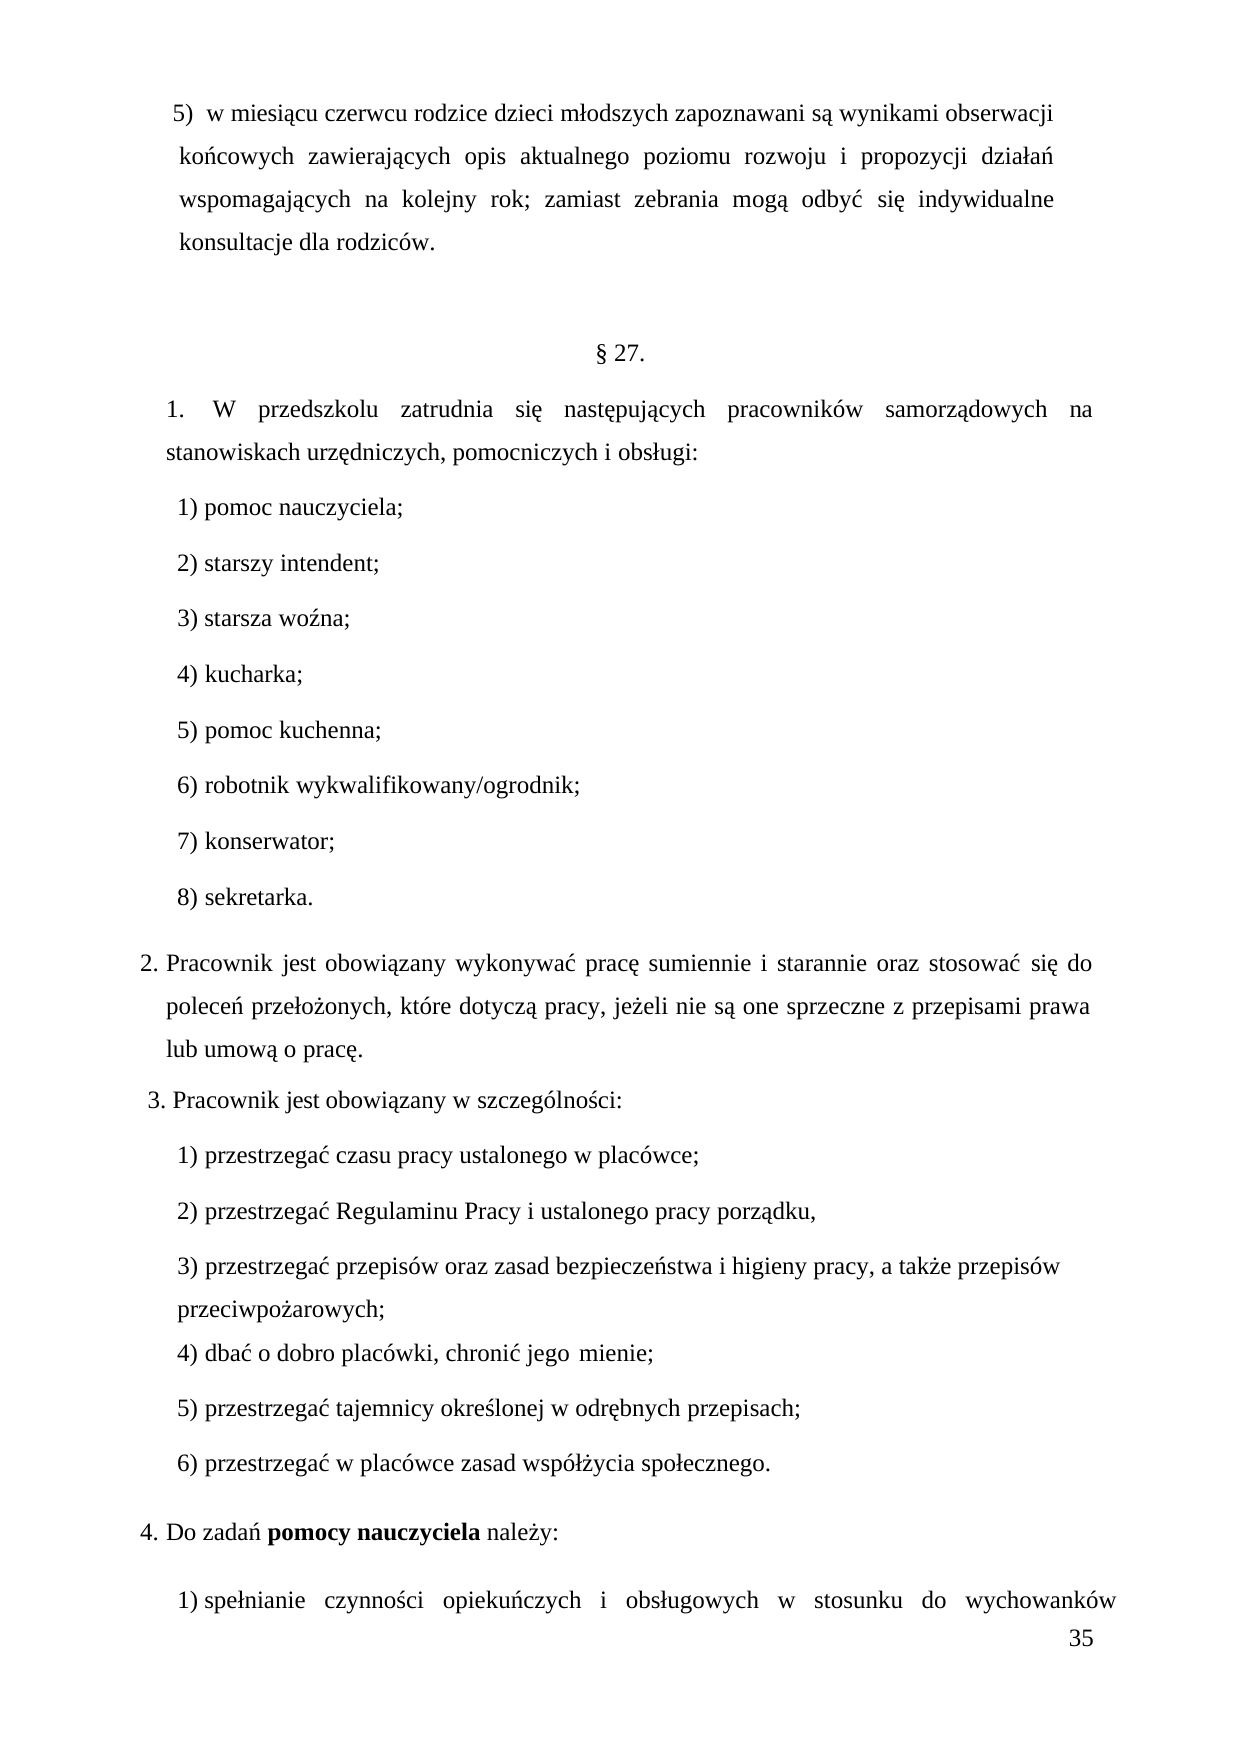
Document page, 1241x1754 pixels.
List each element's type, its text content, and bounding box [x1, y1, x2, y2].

list kucharka; [177, 659, 1117, 688]
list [177, 1585, 1117, 1613]
list Do zadań pomocy nauczyciela należy: [140, 1517, 1117, 1545]
list w miesiącu czerwcu rodzice dzieci młodszych zapoznawani są wynikami obserwacji końcowych zawierających opis aktualnego poziomu rozwoju i propozycji działań wspomagających na kolejny rok; zamiast zebrania mogą odbyć się indywidualne konsultacje dla rodziców. [172, 98, 1054, 256]
list robotnik wykwalifikowany/ogrodnik; [177, 770, 1117, 799]
list W przedszkolu zatrudnia się następujących pracowników samorządowych na stanowiskach urzędniczych, pomocniczych i obsługi: [166, 394, 1093, 466]
list sekretarka. [177, 882, 1117, 911]
list przestrzegać tajemnicy określonej w odrębnych przepisach; [177, 1393, 1117, 1422]
list dbać o dobro placówki, chronić jego mienie; [177, 1338, 1117, 1366]
list starszy intendent; [177, 548, 1117, 577]
list przestrzegać czasu pracy ustalonego w placówce; [177, 1140, 1117, 1169]
list przestrzegać przepisów oraz zasad bezpieczeństwa i higieny pracy, a także przepisów przeciwpożarowych; [177, 1251, 1061, 1323]
list pomoc nauczyciela; [177, 492, 1117, 521]
list pomoc kuchenna; [177, 715, 1117, 743]
list przestrzegać Regulaminu Pracy i ustalonego pracy porządku, [177, 1196, 1117, 1225]
list przestrzegać w placówce zasad współżycia społecznego. [177, 1448, 1117, 1477]
list starsza woźna; [177, 603, 1117, 632]
list konserwator; [177, 826, 1117, 855]
list Pracownik jest obowiązany wykonywać pracę sumiennie i starannie oraz stosować się do poleceń przełożonych, które dotyczą pracy, jeżeli nie są one sprzeczne z przepisami prawa lub umową o pracę. [140, 948, 1092, 1063]
text § 27. [595, 338, 1117, 367]
list Pracownik jest obowiązany w szczególności: [147, 1085, 1117, 1113]
